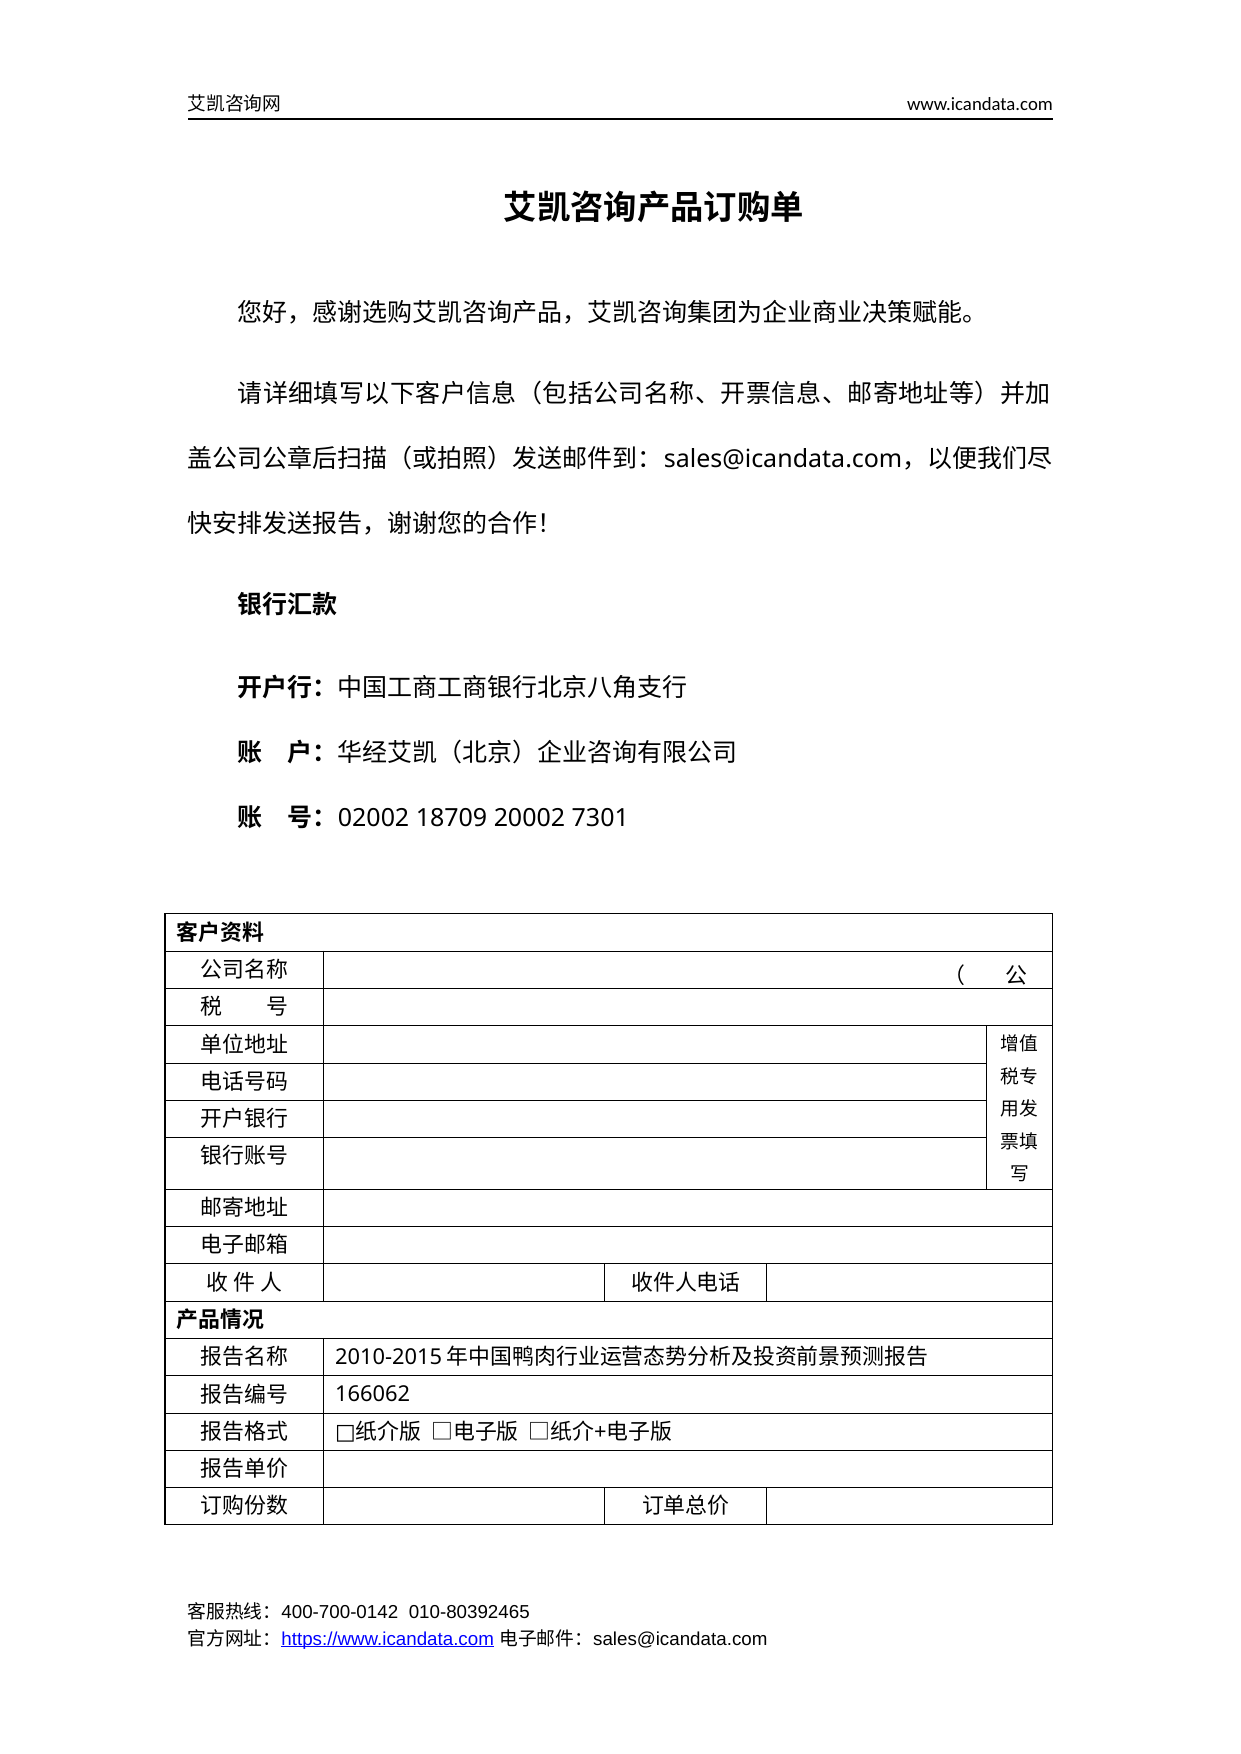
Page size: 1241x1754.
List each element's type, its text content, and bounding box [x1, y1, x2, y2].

text 艾凯咨询产品订购单 [187, 172, 1053, 237]
text 账 户：华经艾凯（北京）企业咨询有限公司 [187, 718, 1053, 783]
table_cell 银行账号 [166, 1138, 323, 1189]
table_cell [324, 1227, 1052, 1263]
table_cell 收 件 人 [166, 1264, 323, 1301]
table_cell 税 号 [166, 989, 323, 1025]
table_cell [324, 989, 1052, 1025]
table_cell 订单总价 [605, 1488, 766, 1524]
table_cell 报告单价 [166, 1451, 323, 1487]
table_cell 电话号码 [166, 1064, 323, 1100]
table_cell [324, 1101, 986, 1137]
table_cell 报告格式 [166, 1414, 323, 1450]
table_cell 电子邮箱 [166, 1227, 323, 1263]
table_cell [324, 1190, 1052, 1226]
table_cell 产品情况 [166, 1302, 1052, 1338]
table_cell [324, 1488, 604, 1524]
text 请详细填写以下客户信息（包括公司名称、开票信息、邮寄地址等）并加盖公司公章后扫描（或拍照）发送邮件到：sales@icandata.com，以便我们尽快安排发送报告，谢谢您的合作！ [187, 359, 1053, 554]
table_cell 2010-2015年中国鸭肉行业运营态势分析及投资前景预测报告 [324, 1339, 1052, 1375]
table_cell 报告名称 [166, 1339, 323, 1375]
table_cell 订购份数 [166, 1488, 323, 1524]
table_cell □纸介版 □电子版 □纸介+电子版 [324, 1414, 1052, 1450]
table_cell [767, 1264, 1052, 1301]
table_cell 收件人电话 [605, 1264, 766, 1301]
table_cell [324, 1026, 986, 1062]
table_cell 报告编号 [166, 1376, 323, 1412]
table_cell 开户银行 [166, 1101, 323, 1137]
table_cell 单位地址 [166, 1026, 323, 1062]
text 账 号：02002 18709 20002 7301 [187, 783, 1053, 848]
table_cell [324, 1451, 1052, 1487]
text 银行汇款 [187, 570, 1053, 635]
table_cell [324, 1138, 986, 1189]
table_cell [324, 952, 1052, 988]
table_header 客户资料 [166, 914, 1052, 951]
table_cell 166062 [324, 1376, 1052, 1412]
table_cell 邮寄地址 [166, 1190, 323, 1226]
table_cell 增值税专用发票填写 [987, 1026, 1052, 1189]
text 开户行：中国工商工商银行北京八角支行 [187, 653, 1053, 718]
table_cell [324, 1064, 986, 1100]
table_cell 公司名称 [166, 952, 323, 988]
text 您好，感谢选购艾凯咨询产品，艾凯咨询集团为企业商业决策赋能。 [187, 278, 1053, 343]
table_cell [324, 1264, 604, 1301]
table_cell [767, 1488, 1052, 1524]
